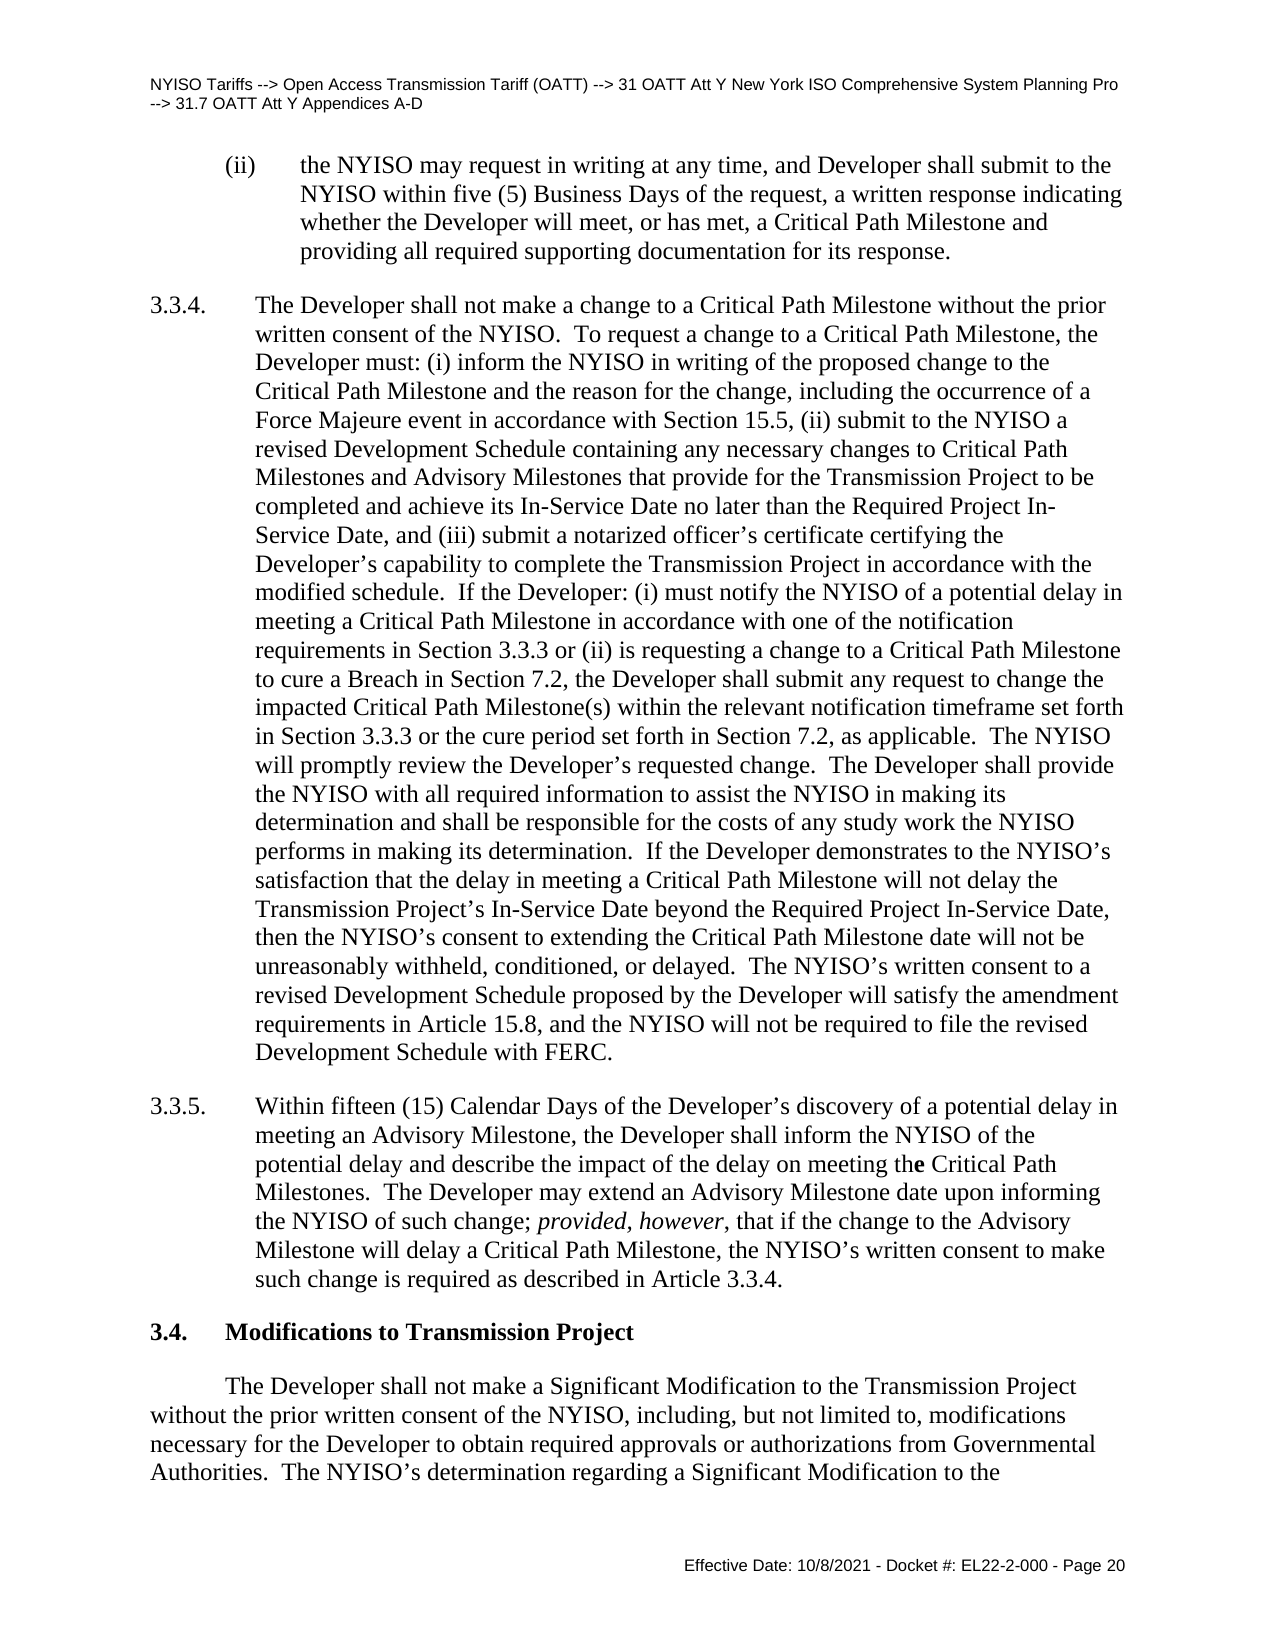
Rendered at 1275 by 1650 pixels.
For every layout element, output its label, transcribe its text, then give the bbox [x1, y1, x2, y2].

text 3.3.4. The Developer shall not make a change to a Critical Path Milestone without the prior written consent of the NYISO. To request a change to a Critical Path Milestone, the Developer must: (i) inform the NYISO in writing of the proposed change to the Critical Path Milestone and the reason for the change, including the occurrence of a Force Majeure event in accordance with Section 15.5, (ii) submit to the NYISO a revised Development Schedule containing any necessary changes to Critical Path Milestones and Advisory Milestones that provide for the Transmission Project to be completed and achieve its In-Service Date no later than the Required Project In-Service Date, and (iii) submit a notarized officer’s certificate certifying the Developer’s capability to complete the Transmission Project in accordance with the modified schedule. If the Developer: (i) must notify the NYISO of a potential delay in meeting a Critical Path Milestone in accordance with one of the notification requirements in Section 3.3.3 or (ii) is requesting a change to a Critical Path Milestone to cure a Breach in Section 7.2, the Developer shall submit any request to change the impacted Critical Path Milestone(s) within the relevant notification timeframe set forth in Section 3.3.3 or the cure period set forth in Section 7.2, as applicable. The NYISO will promptly review the Developer’s requested change. The Developer shall provide the NYISO with all required information to assist the NYISO in making its determination and shall be responsible for the costs of any study work the NYISO performs in making its determination. If the Developer demonstrates to the NYISO’s satisfaction that the delay in meeting a Critical Path Milestone will not delay the Transmission Project’s In-Service Date beyond the Required Project In-Service Date, then the NYISO’s consent to extending the Critical Path Milestone date will not be unreasonably withheld, conditioned, or delayed. The NYISO’s written consent to a revised Development Schedule proposed by the Developer will satisfy the amendment requirements in Article 15.8, and the NYISO will not be required to file the revised Development Schedule with FERC. [150, 290, 1125, 1066]
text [150, 1371, 1125, 1486]
text 3.4. Modifications to Transmission Project [150, 1317, 1162, 1346]
text (ii) the NYISO may request in writing at any time, and Developer shall submit to the NYISO within five (5) Business Days of the request, a written response indicating whether the Developer will meet, or has met, a Critical Path Milestone and providing all required supporting documentation for its response. [225, 150, 1125, 265]
text 3.3.5. Within fifteen (15) Calendar Days of the Developer’s discovery of a potential delay in meeting an Advisory Milestone, the Developer shall inform the NYISO of the potential delay and describe the impact of the delay on meeting the Critical Path Milestones. The Developer may extend an Advisory Milestone date upon informing the NYISO of such change; provided, however, that if the change to the Advisory Milestone will delay a Critical Path Milestone, the NYISO’s written consent to make such change is required as described in Article 3.3.4. [150, 1091, 1125, 1292]
